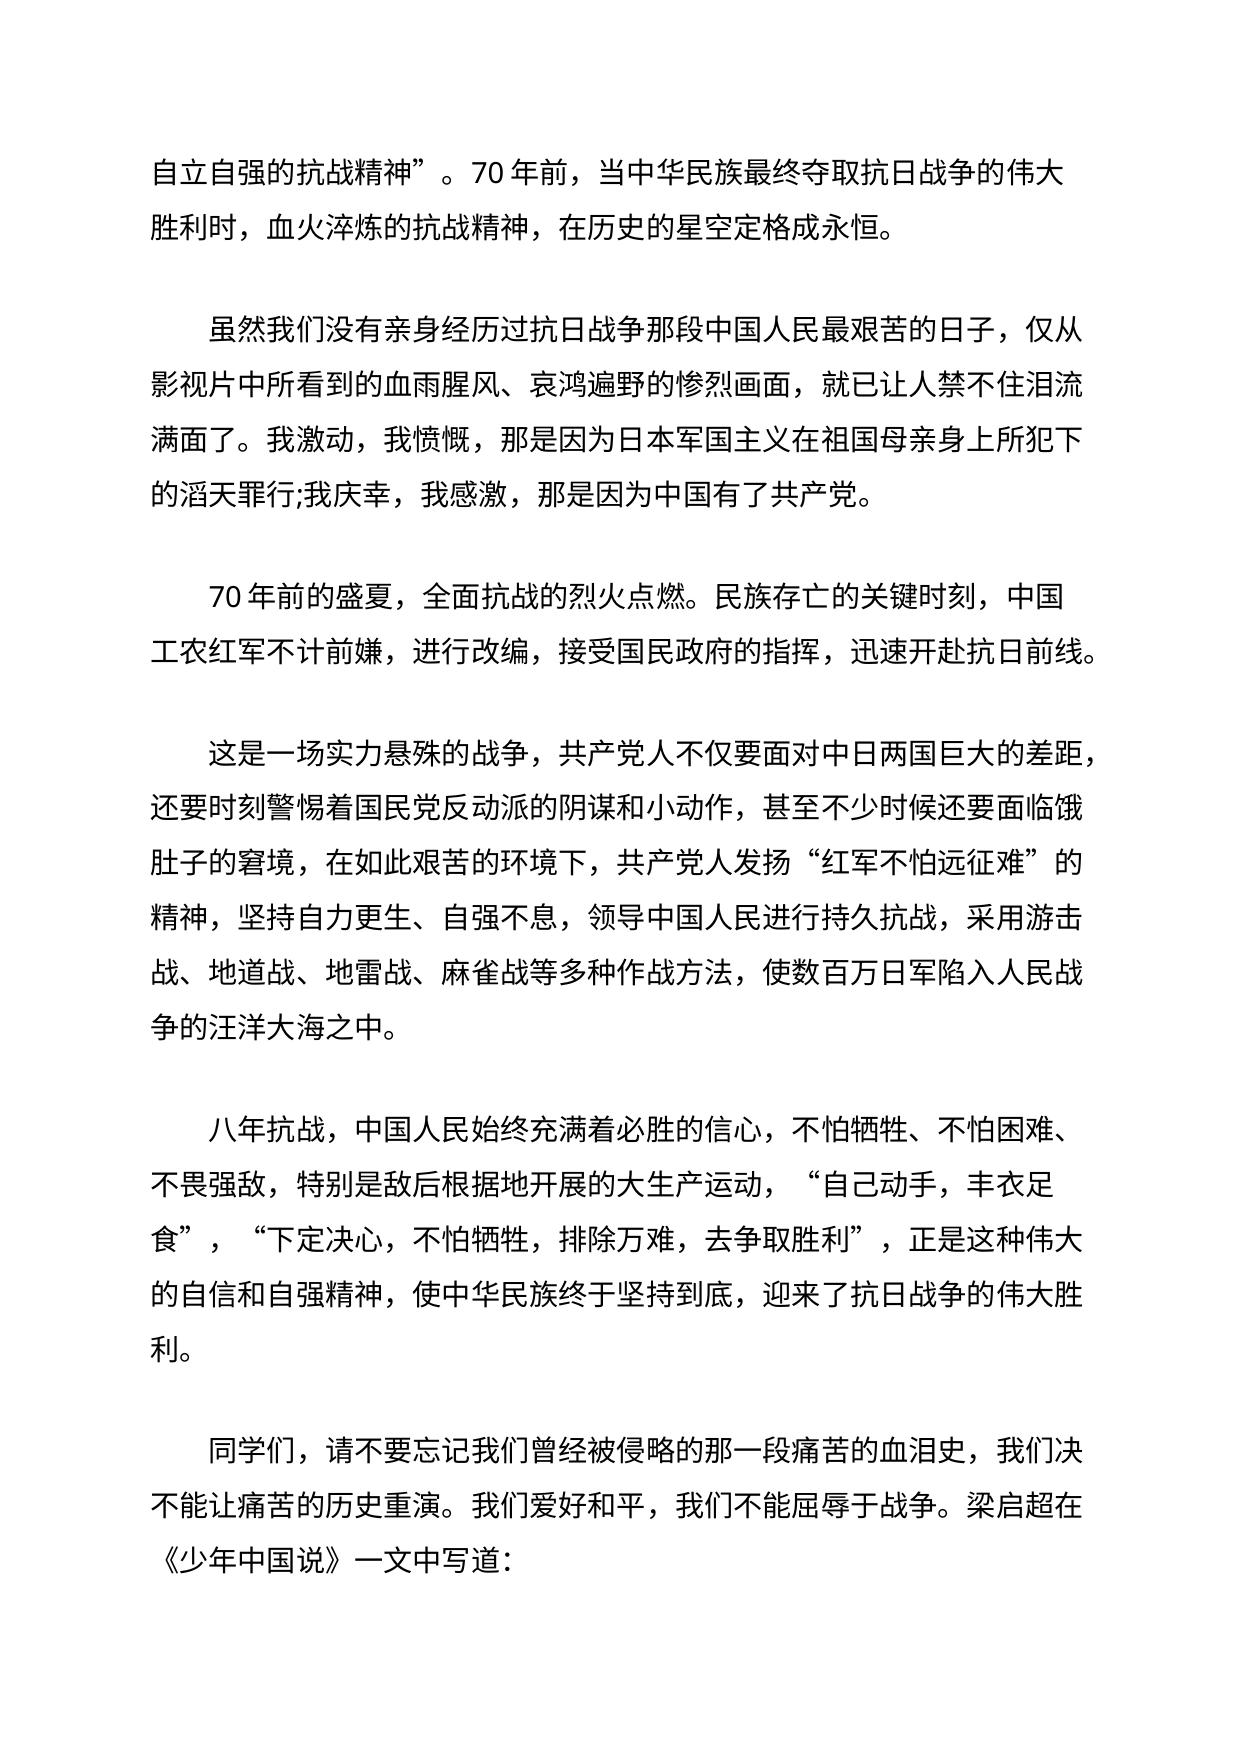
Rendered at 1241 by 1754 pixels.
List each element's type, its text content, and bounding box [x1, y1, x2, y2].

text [150, 150, 1090, 247]
text 八年抗战，中国人民始终充满着必胜的信心，不怕牺牲、不怕困难、不畏强敌，特别是敌后根据地开展的大生产运动，“自己动手，丰衣足食”，“下定决心，不怕牺牲，排除万难，去争取胜利”，正是这种伟大的自信和自强精神，使中华民族终于坚持到底，迎来了抗日战争的伟大胜利。 [150, 1106, 1090, 1368]
text 虽然我们没有亲身经历过抗日战争那段中国人民最艰苦的日子，仅从影视片中所看到的血雨腥风、哀鸿遍野的惨烈画面，就已让人禁不住泪流满面了。我激动，我愤慨，那是因为日本军国主义在祖国母亲身上所犯下的滔天罪行;我庆幸，我感激，那是因为中国有了共产党。 [150, 307, 1090, 514]
text 这是一场实力悬殊的战争，共产党人不仅要面对中日两国巨大的差距，还要时刻警惕着国民党反动派的阴谋和小动作，甚至不少时候还要面临饿肚子的窘境，在如此艰苦的环境下，共产党人发扬“红军不怕远征难”的精神，坚持自力更生、自强不息，领导中国人民进行持久抗战，采用游击战、地道战、地雷战、麻雀战等多种作战方法，使数百万日军陷入人民战争的汪洋大海之中。 [150, 730, 1090, 1047]
text 同学们，请不要忘记我们曾经被侵略的那一段痛苦的血泪史，我们决不能让痛苦的历史重演。我们爱好和平，我们不能屈辱于战争。梁启超在《少年中国说》一文中写道： [150, 1428, 1090, 1580]
text 70年前的盛夏，全面抗战的烈火点燃。民族存亡的关键时刻，中国工农红军不计前嫌，进行改编，接受国民政府的指挥，迅速开赴抗日前线。 [150, 573, 1090, 671]
